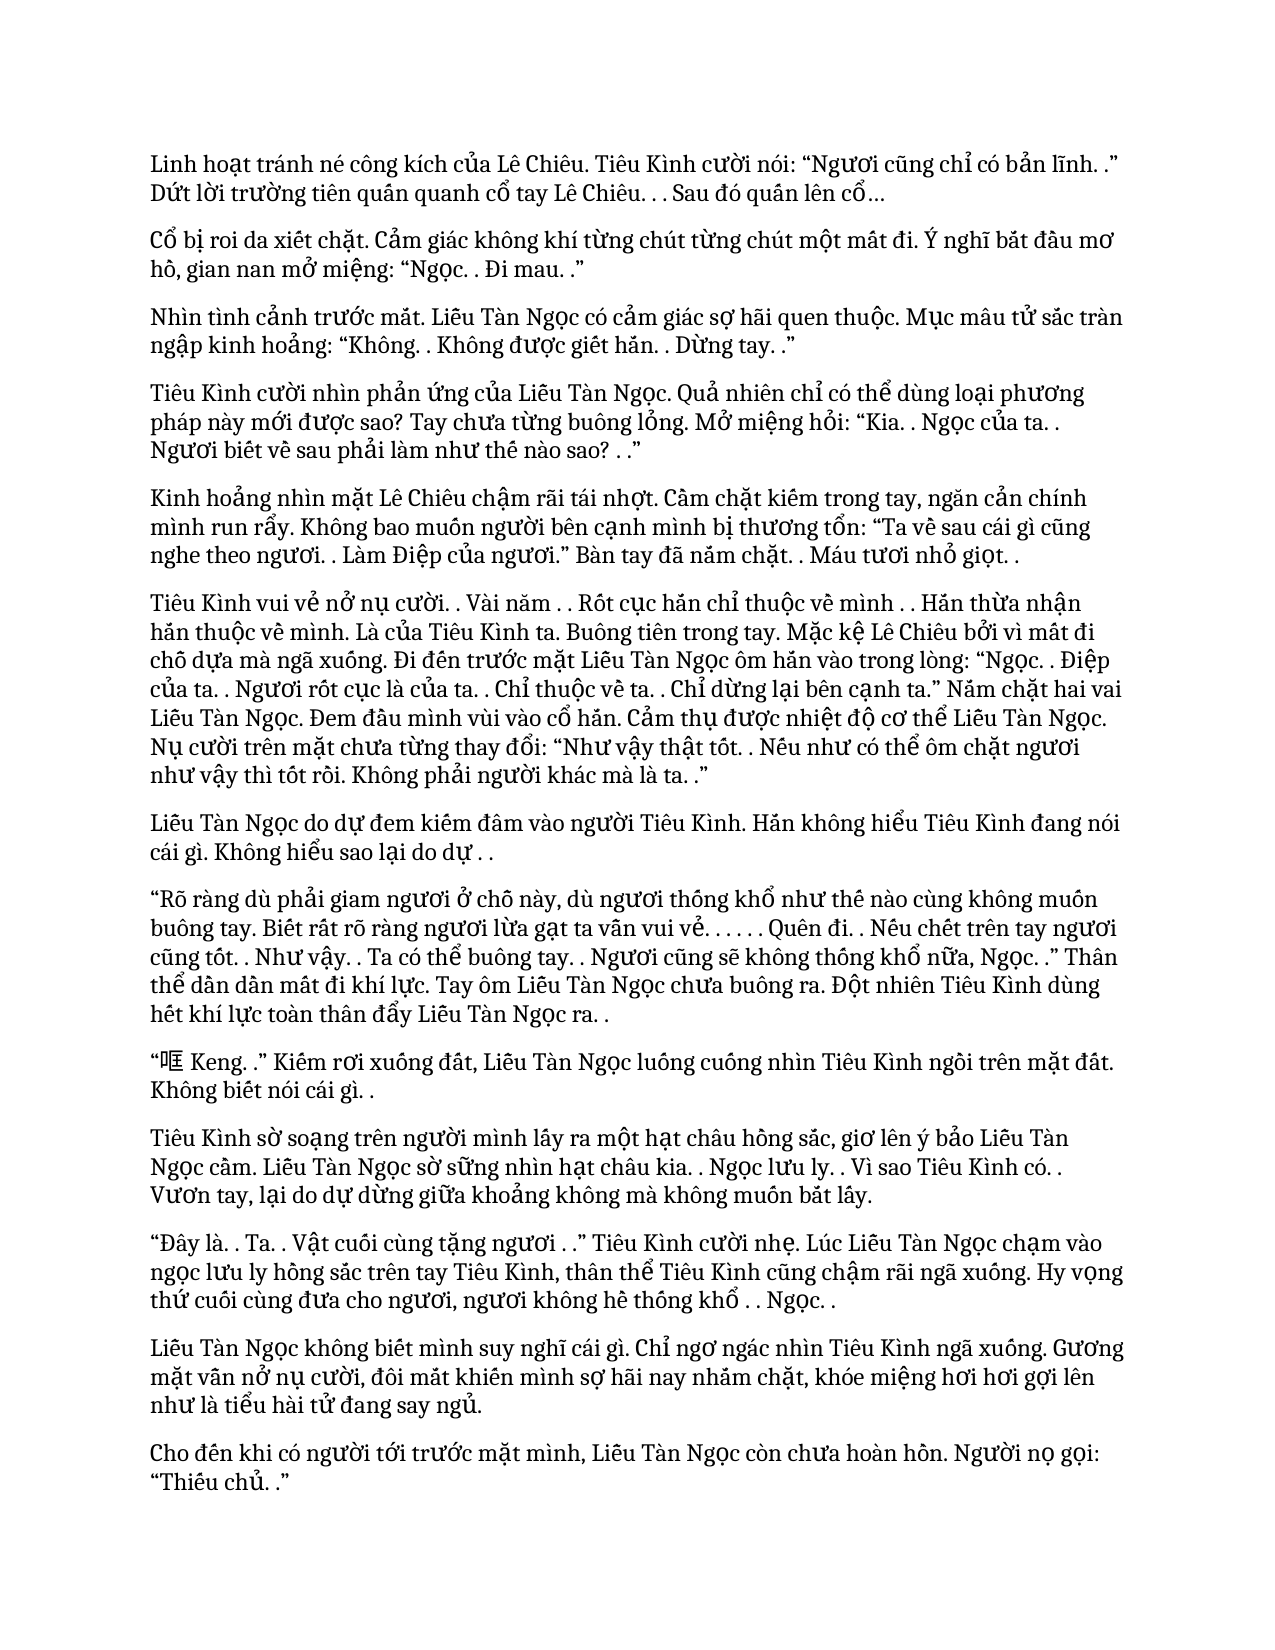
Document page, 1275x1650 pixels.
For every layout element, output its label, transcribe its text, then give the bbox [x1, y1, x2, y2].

text Linh hoạt tránh né công kích của Lê Chiêu. Tiêu Kình cười nói: “Ngươi cũng chỉ có bản lĩnh. .” Dứt lời trường tiên quấn quanh cổ tay Lê Chiêu. . . Sau đó quấn lên cổ… [150, 150, 1125, 207]
text “Đây là. . Ta. . Vật cuối cùng tặng ngươi . .” Tiêu Kình cười nhẹ. Lúc Liễu Tàn Ngọc chạm vào ngọc lưu ly hồng sắc trên tay Tiêu Kình, thân thể Tiêu Kình cũng chậm rãi ngã xuống. Hy vọng thứ cuối cùng đưa cho ngươi, ngươi không hề thống khổ . . Ngọc. . [150, 1229, 1125, 1315]
text Tiêu Kình vui vẻ nở nụ cười. . Vài năm . . Rốt cục hắn chỉ thuộc về mình . . Hắn thừa nhận hắn thuộc về mình. Là của Tiêu Kình ta. Buông tiên trong tay. Mặc kệ Lê Chiêu bởi vì mất đi chỗ dựa mà ngã xuống. Đi đến trước mặt Liễu Tàn Ngọc ôm hắn vào trong lòng: “Ngọc. . Điệp của ta. . Ngươi rốt cục là của ta. . Chỉ thuộc về ta. . Chỉ dừng lại bên cạnh ta.” Nắm chặt hai vai Liễu Tàn Ngọc. Đem đầu mình vùi vào cổ hắn. Cảm thụ được nhiệt độ cơ thể Liễu Tàn Ngọc. Nụ cười trên mặt chưa từng thay đổi: “Như vậy thật tốt. . Nếu như có thể ôm chặt ngươi như vậy thì tốt rồi. Không phải người khác mà là ta. .” [150, 589, 1125, 790]
text Liễu Tàn Ngọc không biết mình suy nghĩ cái gì. Chỉ ngơ ngác nhìn Tiêu Kình ngã xuống. Gương mặt vẫn nở nụ cười, đôi mắt khiến mình sợ hãi nay nhắm chặt, khóe miệng hơi hơi gợi lên như là tiểu hài tử đang say ngủ. [150, 1334, 1125, 1420]
text Cổ bị roi da xiết chặt. Cảm giác không khí từng chút từng chút một mất đi. Ý nghĩ bắt đầu mơ hồ, gian nan mở miệng: “Ngọc. . Đi mau. .” [150, 226, 1125, 284]
text Tiêu Kình cười nhìn phản ứng của Liễu Tàn Ngọc. Quả nhiên chỉ có thể dùng loại phương pháp này mới được sao? Tay chưa từng buông lỏng. Mở miệng hỏi: “Kia. . Ngọc của ta. . Ngươi biết về sau phải làm như thế nào sao? . .” [150, 379, 1125, 465]
text Cho đến khi có người tới trước mặt mình, Liễu Tàn Ngọc còn chưa hoàn hồn. Người nọ gọi: “Thiếu chủ. .” [150, 1439, 1125, 1496]
text Liễu Tàn Ngọc do dự đem kiếm đâm vào người Tiêu Kình. Hắn không hiểu Tiêu Kình đang nói cái gì. Không hiểu sao lại do dự . . [150, 809, 1125, 866]
text Nhìn tình cảnh trước mắt. Liễu Tàn Ngọc có cảm giác sợ hãi quen thuộc. Mục mâu tử sắc tràn ngập kinh hoảng: “Không. . Không được giết hắn. . Dừng tay. .” [150, 302, 1125, 360]
text Kinh hoảng nhìn mặt Lê Chiêu chậm rãi tái nhợt. Cầm chặt kiếm trong tay, ngăn cản chính mình run rẩy. Không bao muốn người bên cạnh mình bị thương tổn: “Ta về sau cái gì cũng nghe theo ngươi. . Làm Điệp của ngươi.” Bàn tay đã nắm chặt. . Máu tươi nhỏ giọt. . [150, 484, 1125, 570]
text “Rõ ràng dù phải giam ngươi ở chỗ này, dù ngươi thống khổ như thế nào cùng không muốn buông tay. Biết rất rõ ràng ngươi lừa gạt ta vẫn vui vẻ. . . . . . Quên đi. . Nếu chết trên tay ngươi cũng tốt. . Như vậy. . Ta có thể buông tay. . Ngươi cũng sẽ không thống khổ nữa, Ngọc. .” Thân thể dần dần mất đi khí lực. Tay ôm Liễu Tàn Ngọc chưa buông ra. Đột nhiên Tiêu Kình dùng hết khí lực toàn thân đẩy Liễu Tàn Ngọc ra. . [150, 885, 1125, 1029]
text “哐 Keng. .” Kiếm rơi xuống đất, Liễu Tàn Ngọc luống cuống nhìn Tiêu Kình ngồi trên mặt đất. Không biết nói cái gì. . [150, 1047, 1125, 1105]
text Tiêu Kình sờ soạng trên người mình lấy ra một hạt châu hồng sắc, giơ lên ý bảo Liễu Tàn Ngọc cầm. Liễu Tàn Ngọc sờ sững nhìn hạt châu kia. . Ngọc lưu ly. . Vì sao Tiêu Kình có. . Vươn tay, lại do dự dừng giữa khoảng không mà không muốn bắt lấy. [150, 1124, 1125, 1210]
